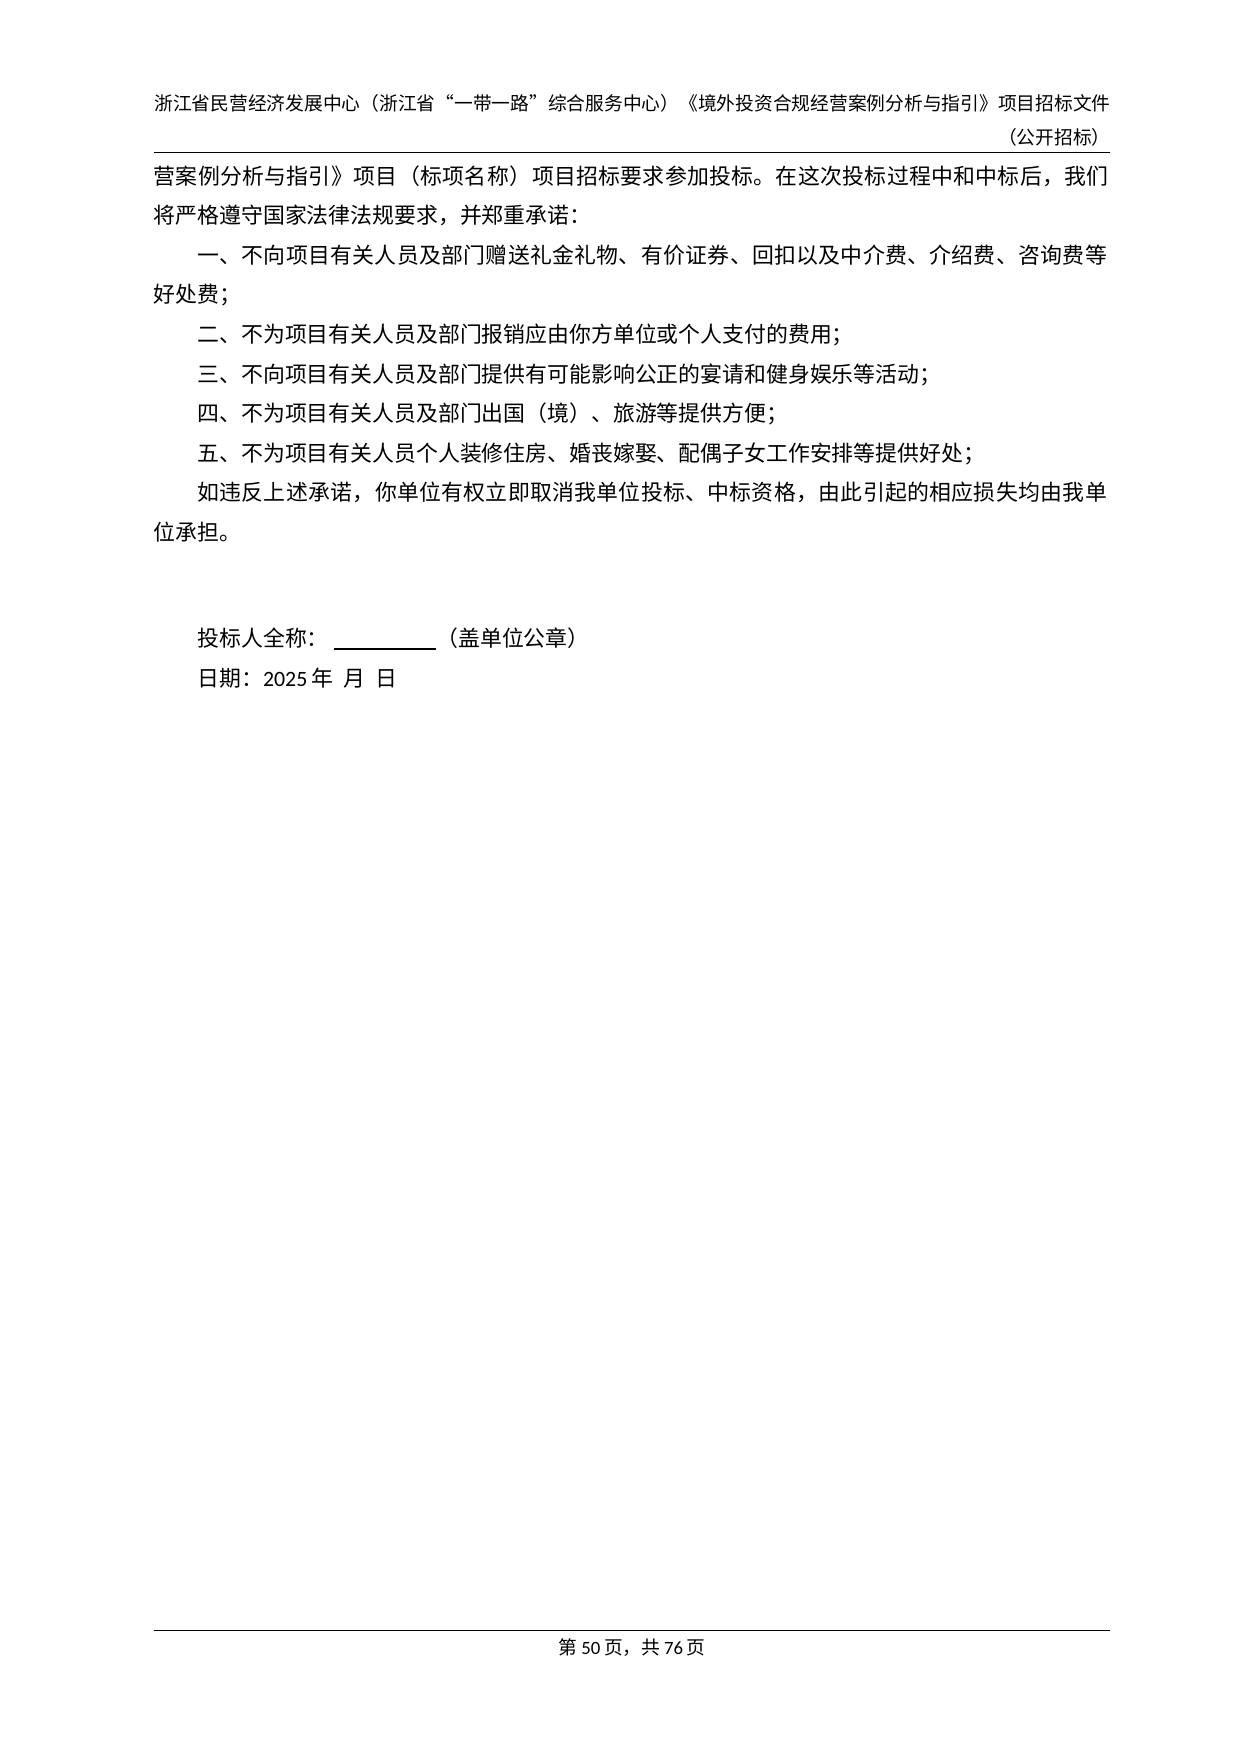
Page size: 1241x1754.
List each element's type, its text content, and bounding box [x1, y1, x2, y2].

text 投标人全称： （盖单位公章） [153, 621, 1110, 653]
text 二、不为项目有关人员及部门报销应由你方单位或个人支付的费用； [153, 317, 1110, 349]
text 五、不为项目有关人员个人装修住房、婚丧嫁娶、配偶子女工作安排等提供好处； [153, 436, 1110, 467]
text 四、不为项目有关人员及部门出国（境）、旅游等提供方便； [153, 396, 1110, 428]
text 如违反上述承诺，你单位有权立即取消我单位投标、中标资格，由此引起的相应损失均由我单位承担。 [153, 475, 1110, 547]
text 三、不向项目有关人员及部门提供有可能影响公正的宴请和健身娱乐等活动； [153, 357, 1110, 388]
text 日期：2025年 月 日 [153, 661, 1110, 692]
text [153, 159, 1110, 230]
text 一、不向项目有关人员及部门赠送礼金礼物、有价证券、回扣以及中介费、介绍费、咨询费等好处费； [153, 238, 1110, 309]
